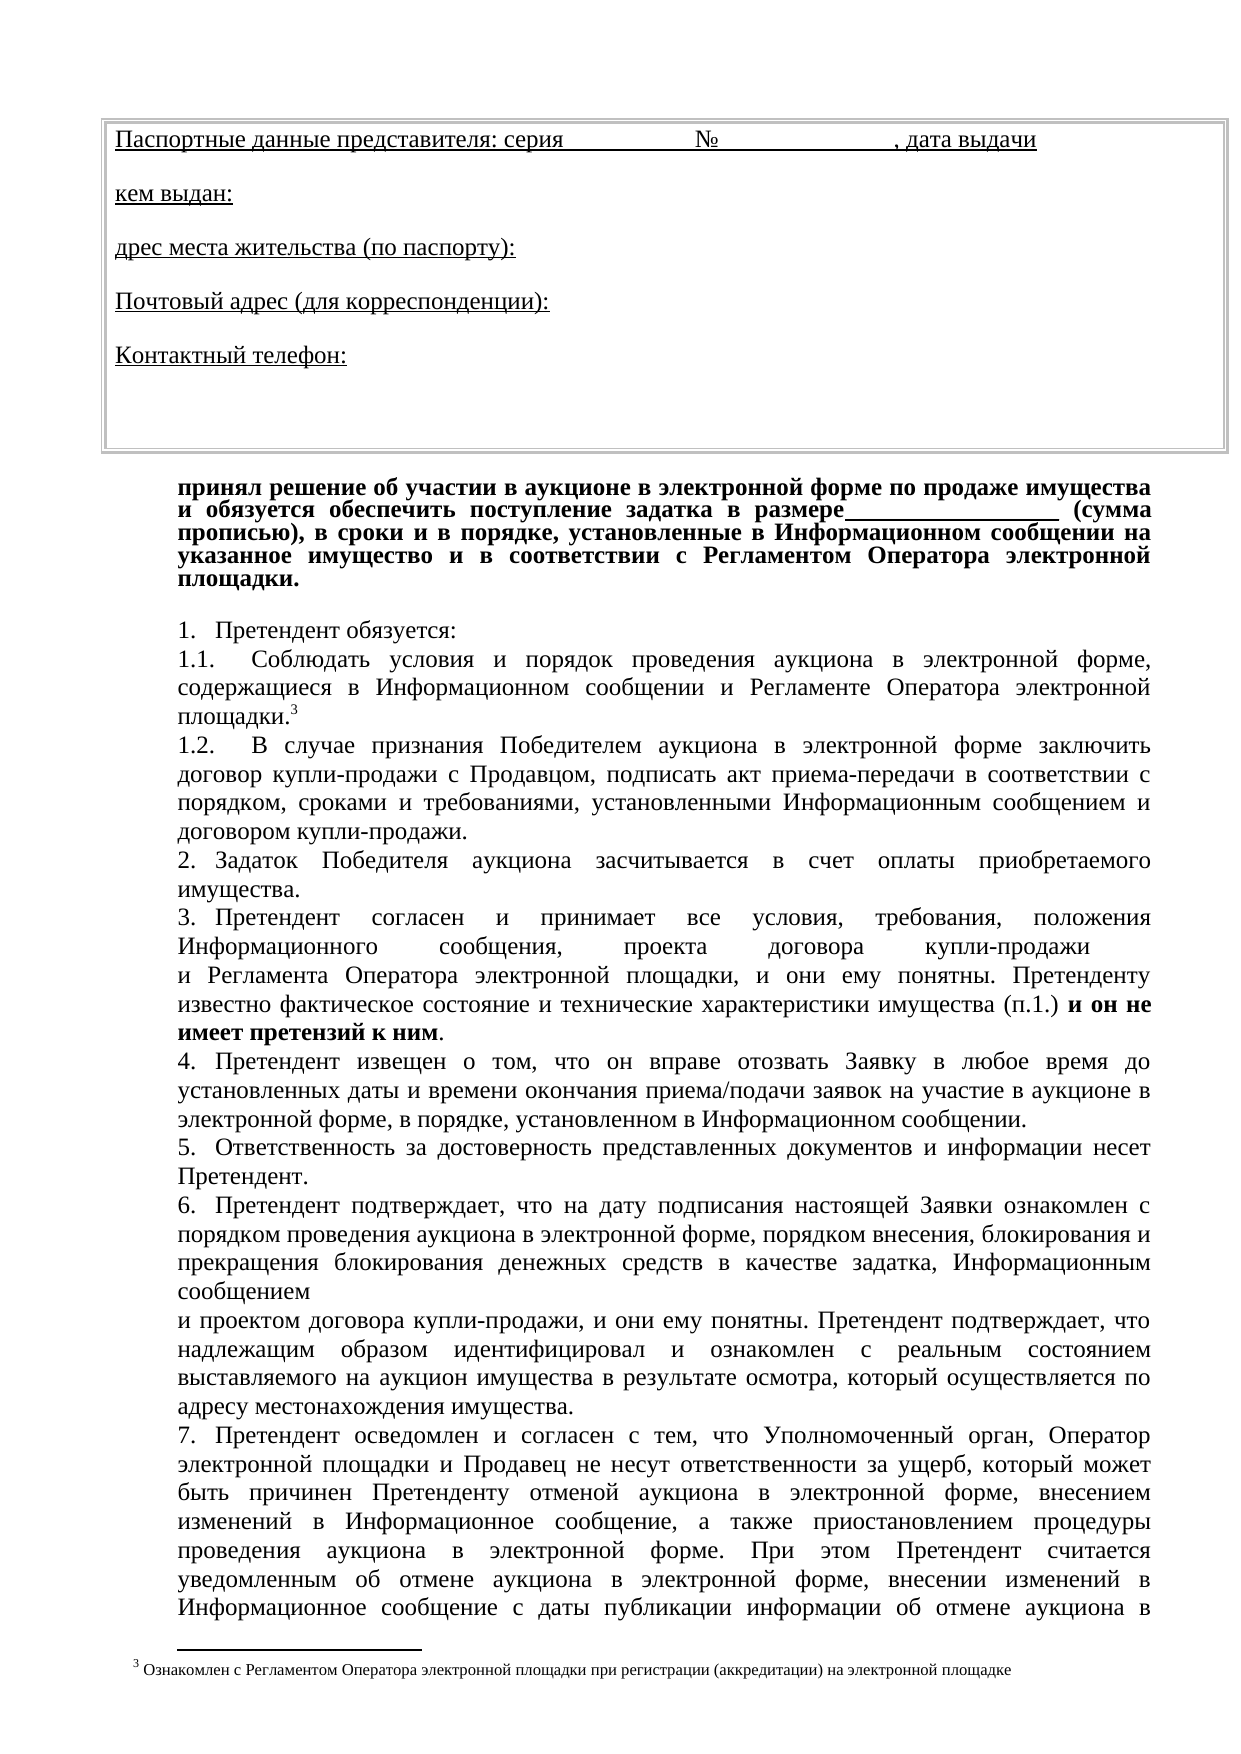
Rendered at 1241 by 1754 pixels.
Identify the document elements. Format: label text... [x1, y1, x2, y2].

list Претендент подтверждает, что на дату подписания настоящей Заявки ознакомлен с порядком проведения аукциона в электронной форме, порядком внесения, блокирования и прекращения блокирования денежных средств в качестве задатка, Информационным сообщением и проектом договора купли-продажи, и они ему понятны. Претендент подтверждает, что надлежащим образом идентифицировал и ознакомлен с реальным состоянием выставляемого на аукцион имущества в результате осмотра, который осуществляется по адресу местонахождения имущества. [177, 1190, 1152, 1420]
list Соблюдать условия и порядок проведения аукциона в электронной форме, содержащиеся в Информационном сообщении и Регламенте Оператора электронной площадки. [177, 644, 1152, 730]
list Задаток Победителя аукциона засчитывается в счет оплаты приобретаемого имущества. [177, 845, 1152, 902]
list Претендент извещен о том, что он вправе отозвать Заявку в любое время до установленных даты и времени окончания приема/подачи заявок на участие в аукционе в электронной форме, в порядке, установленном в Информационном сообщении. [177, 1046, 1152, 1132]
list В случае признания Победителем аукциона в электронной форме заключить договор купли-продажи с Продавцом, подписать акт приема-передачи в соответствии с порядком, сроками и требованиями, установленными Информационным сообщением и договором купли-продажи. [177, 730, 1152, 845]
list Претендент обязуется: [177, 615, 1152, 644]
list Ответственность за достоверность представленных документов и информации несет Претендент. [177, 1132, 1152, 1190]
text принял решение об участии в аукционе в электронной форме по продаже имущества и обязуется обеспечить поступление задатка в размере ________________ (сумма прописью), в сроки и в порядке, установленные в Информационном сообщении на указанное имущество и в соответствии с Регламентом Оператора электронной площадки. [177, 477, 1152, 592]
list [177, 1420, 1152, 1621]
list Претендент согласен и принимает все условия, требования, положения Информационного сообщения, проекта договора купли-продажи и Регламента Оператора электронной площадки, и они ему понятны. Претенденту известно фактическое состояние и технические характеристики имущества (п.1.) и он не имеет претензий к ним. [177, 902, 1152, 1046]
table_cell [107, 124, 1223, 447]
